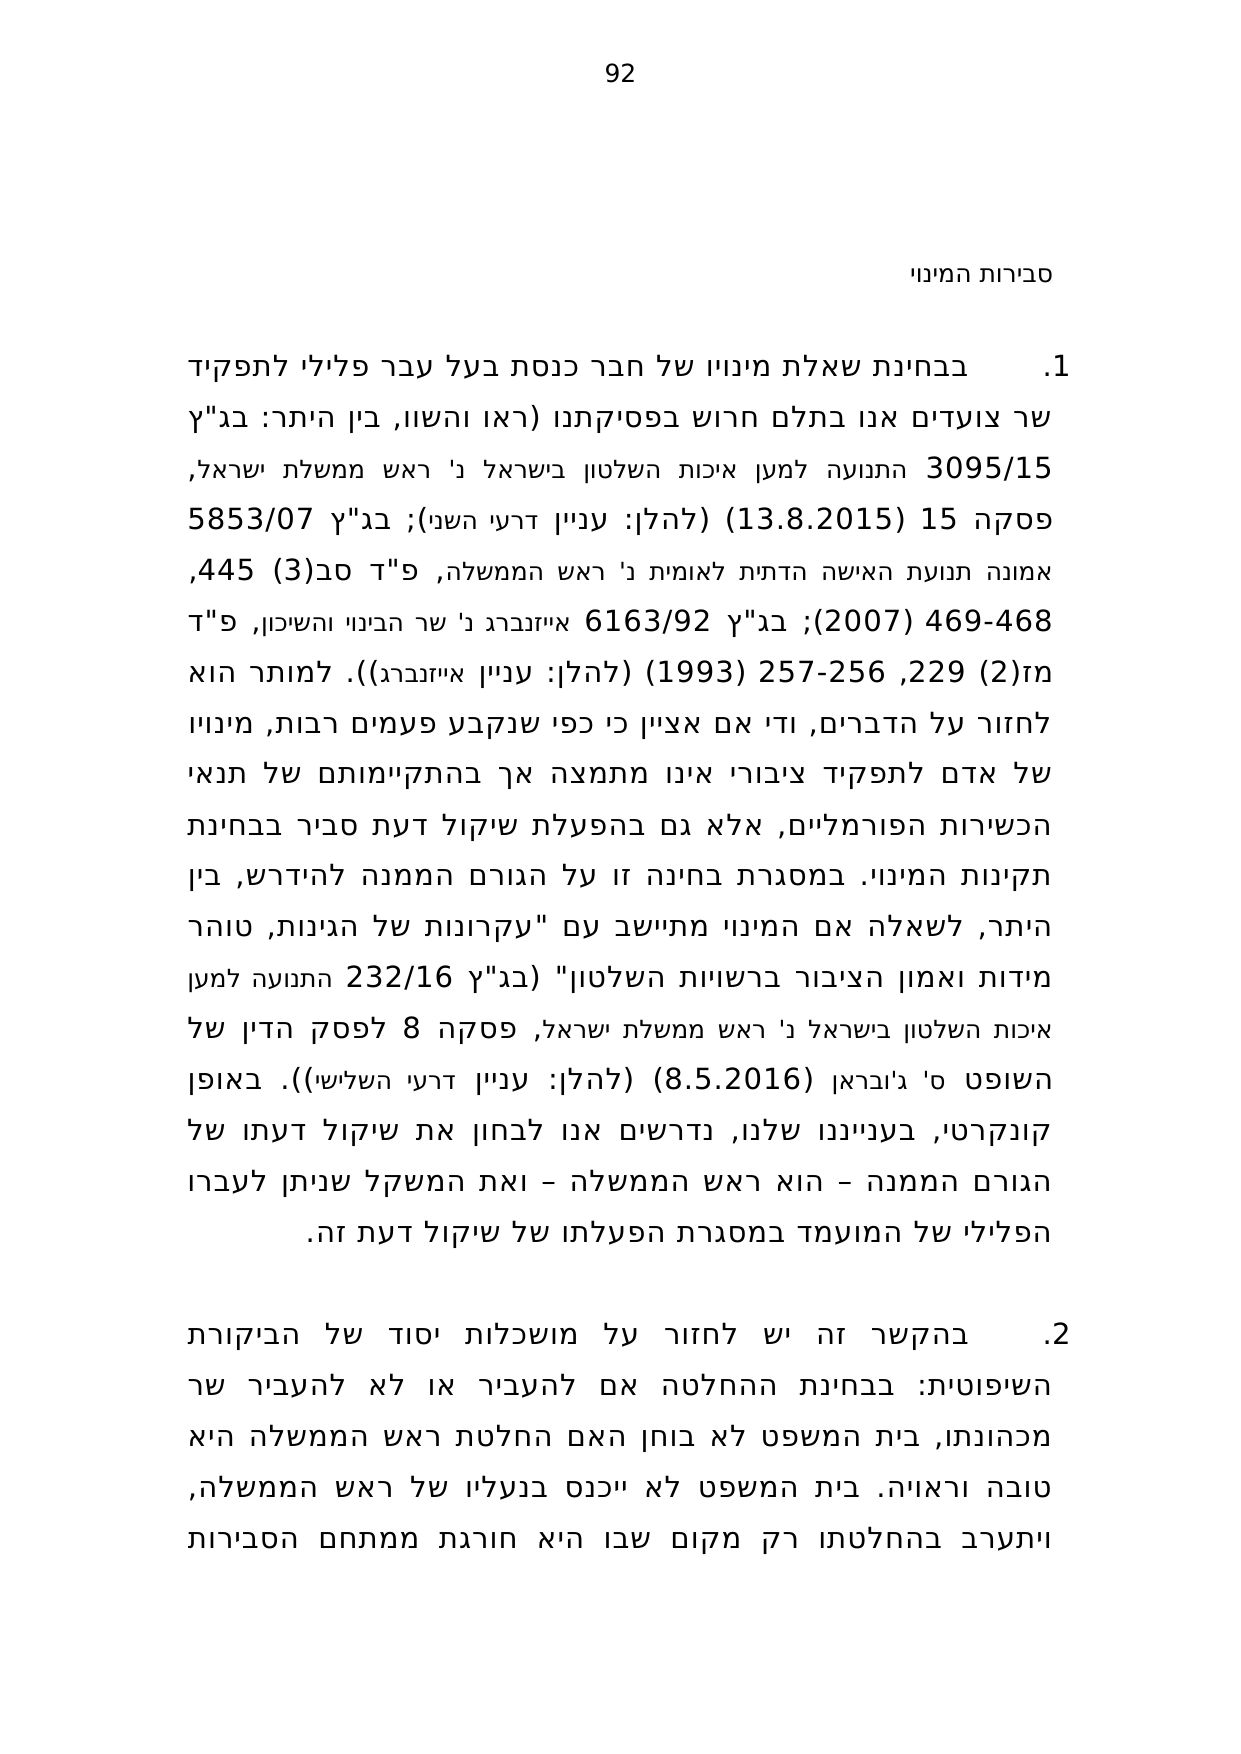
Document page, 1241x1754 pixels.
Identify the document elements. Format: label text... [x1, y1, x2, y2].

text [187, 1317, 1053, 1555]
list בבחינת שאלת מינויו של חבר כנסת בעל עבר פלילי לתפקיד שר צועדים אנו בתלם חרוש בפסיקתנו (ראו והשוו, בין היתר: בג"ץ 3095/15 התנועה למען איכות השלטון בישראל נ' ראש ממשלת ישראל, פסקה 15 (13.8.2015) (להלן: עניין דרעי השני); בג"ץ 5853/07 אמונה תנועת האישה הדתית לאומית נ' ראש הממשלה, פ"ד סב(3) 445, 469-468 (2007); בג"ץ 6163/92 אייזנברג נ' שר הבינוי והשיכון, פ"ד מז(2) 229, 257-256 (1993) (להלן: עניין אייזנברג)). למותר הוא לחזור על הדברים, ודי אם אציין כי כפי שנקבע פעמים רבות, מינויו של אדם לתפקיד ציבורי אינו מתמצה אך בהתקיימותם של תנאי הכשירות הפורמליים, אלא גם בהפעלת שיקול דעת סביר בבחינת תקינות המינוי. במסגרת בחינה זו על הגורם הממנה להידרש, בין היתר, לשאלה אם המינוי מתיישב עם "עקרונות של הגינות, טוהר מידות ואמון הציבור ברשויות השלטון" (בג"ץ 232/16 התנועה למען איכות השלטון בישראל נ' ראש ממשלת ישראל, פסקה 8 לפסק הדין של השופט ס' ג'ובראן (8.5.2016) (להלן: עניין דרעי השלישי)). באופן קונקרטי, בענייננו שלנו, נדרשים אנו לבחון את שיקול דעתו של הגורם הממנה – הוא ראש הממשלה – ואת המשקל שניתן לעברו הפלילי של המועמד במסגרת הפעלתו של שיקול דעת זה. [187, 349, 1053, 1249]
text סבירות המינוי [187, 259, 1053, 288]
